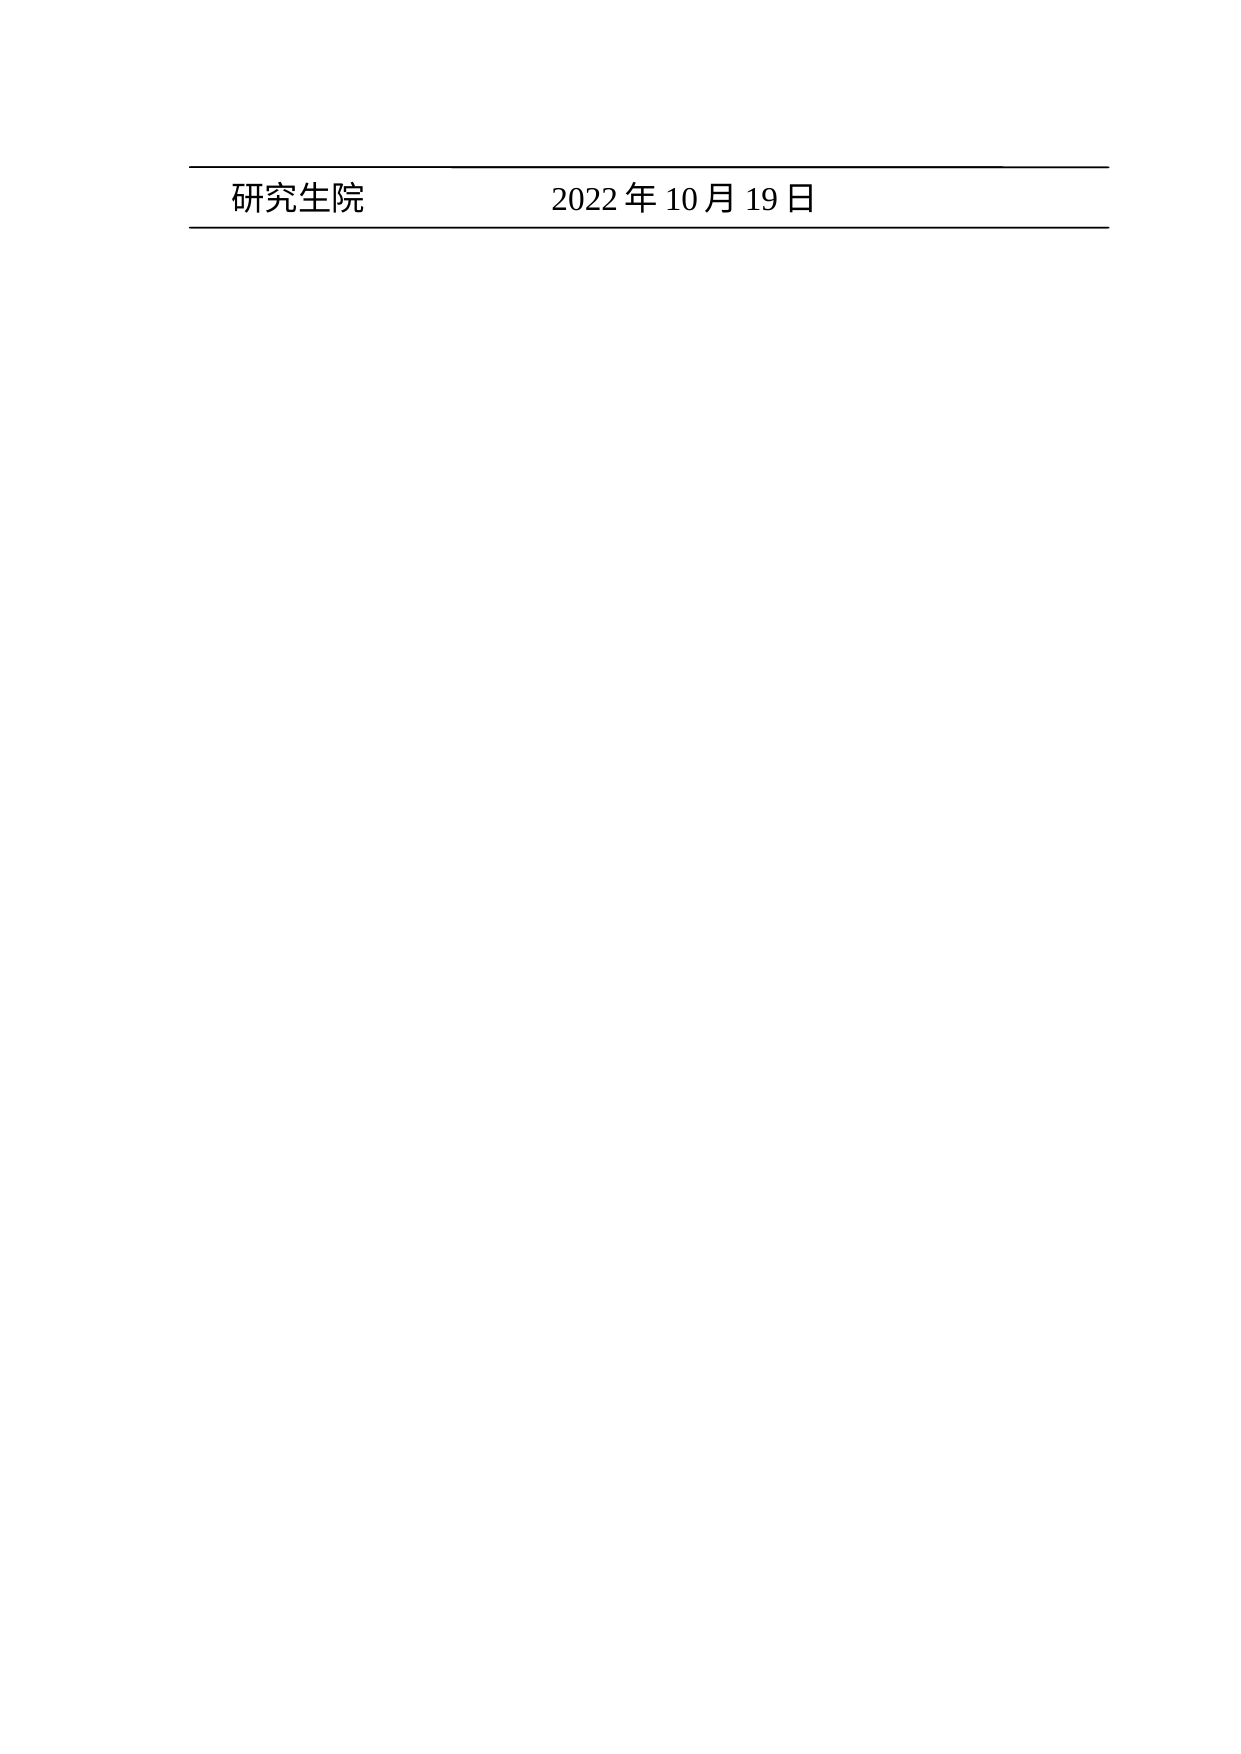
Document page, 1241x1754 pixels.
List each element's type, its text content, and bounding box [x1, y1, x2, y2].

text 研究生院 2022年10月19日 [187, 162, 1069, 222]
